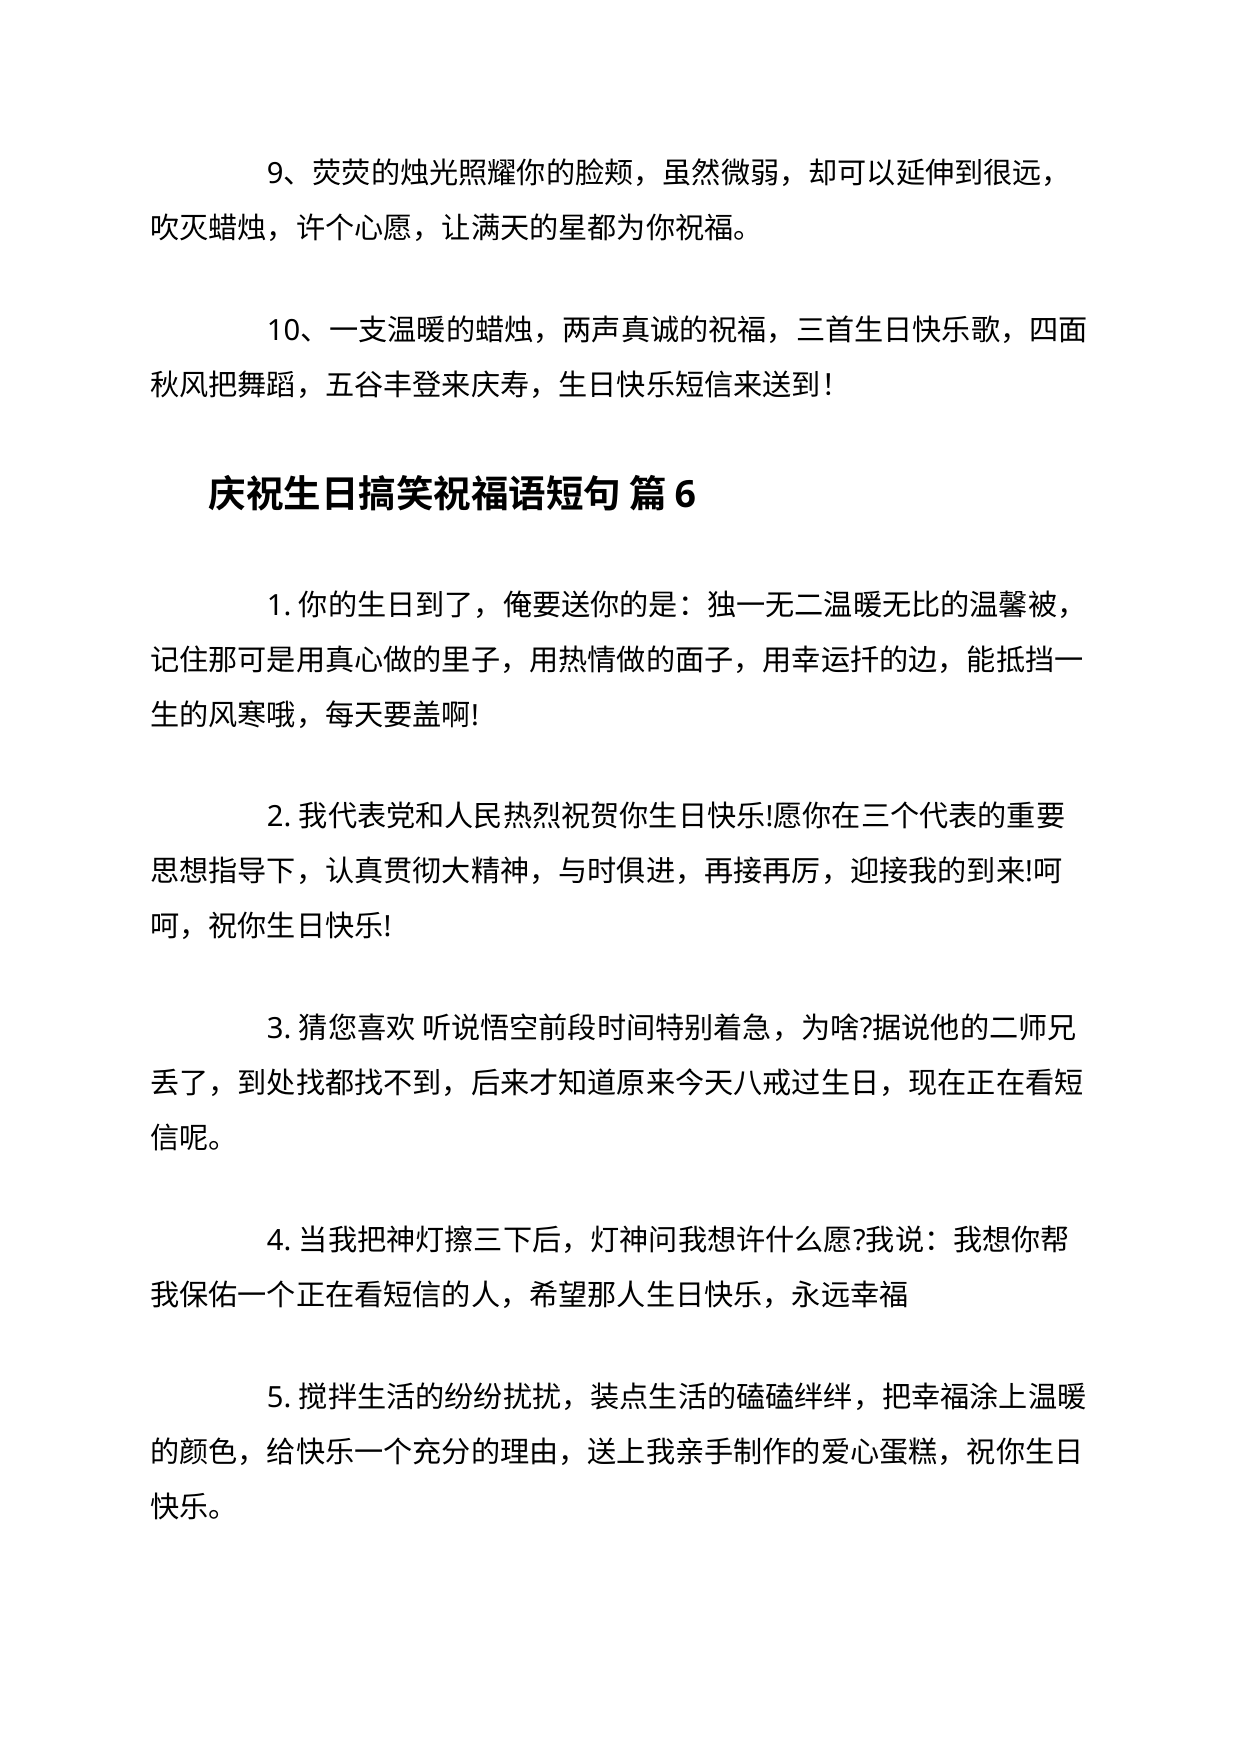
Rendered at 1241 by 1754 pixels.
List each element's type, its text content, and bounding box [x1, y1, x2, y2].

text 1. 你的生日到了，俺要送你的是：独一无二温暖无比的温馨被，记住那可是用真心做的里子，用热情做的面子，用幸运扦的边，能抵挡一生的风寒哦，每天要盖啊! [150, 581, 1090, 733]
text 10、一支温暖的蜡烛，两声真诚的祝福，三首生日快乐歌，四面秋风把舞蹈，五谷丰登来庆寿，生日快乐短信来送到！ [150, 307, 1090, 404]
text 庆祝生日搞笑祝福语短句 篇6 [150, 463, 1090, 518]
text 9、荧荧的烛光照耀你的脸颊，虽然微弱，却可以延伸到很远，吹灭蜡烛，许个心愿，让满天的星都为你祝福。 [150, 150, 1090, 247]
text 5. 搅拌生活的纷纷扰扰，装点生活的磕磕绊绊，把幸福涂上温暖的颜色，给快乐一个充分的理由，送上我亲手制作的爱心蛋糕，祝你生日快乐。 [150, 1373, 1090, 1526]
text 3. 猜您喜欢 听说悟空前段时间特别着急，为啥?据说他的二师兄丢了，到处找都找不到，后来才知道原来今天八戒过生日，现在正在看短信呢。 [150, 1005, 1090, 1157]
text 4. 当我把神灯擦三下后，灯神问我想许什么愿?我说：我想你帮我保佑一个正在看短信的人，希望那人生日快乐，永远幸福 [150, 1217, 1090, 1314]
text 2. 我代表党和人民热烈祝贺你生日快乐!愿你在三个代表的重要思想指导下，认真贯彻大精神，与时俱进，再接再厉，迎接我的到来!呵呵，祝你生日快乐! [150, 793, 1090, 945]
